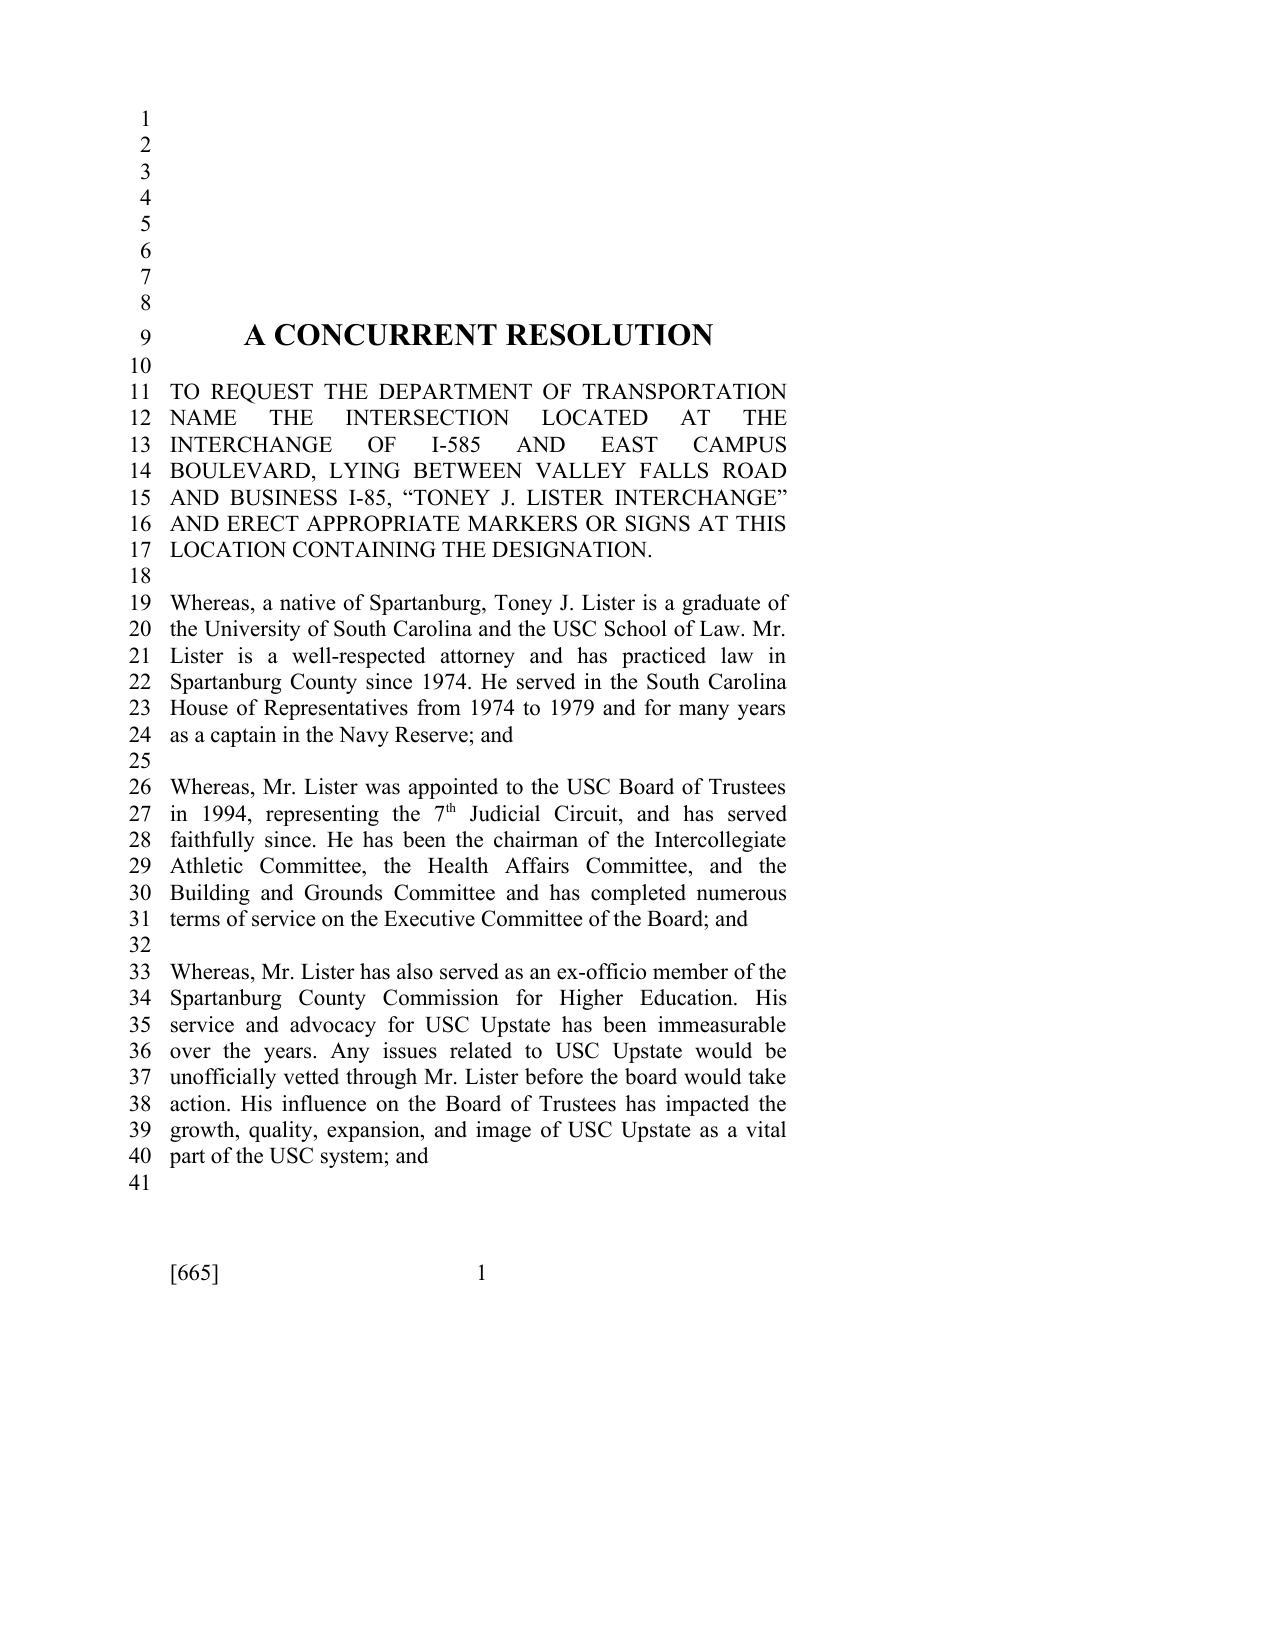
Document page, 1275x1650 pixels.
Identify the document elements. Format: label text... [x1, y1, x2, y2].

text Whereas, Mr. Lister was appointed to the USC Board of Trustees in 1994, representing the 7th Judicial Circuit, and has served faithfully since. He has been the chairman of the Intercollegiate Athletic Committee, the Health Affairs Committee, and the Building and Grounds Committee and has completed numerous terms of service on the Executive Committee of the Board; and [169, 773, 787, 932]
text Whereas, Mr. Lister has also served as an ex-officio member of the Spartanburg County Commission for Higher Education. His service and advocacy for USC Upstate has been immeasurable over the years. Any issues related to USC Upstate would be unofficially vetted through Mr. Lister before the board would take action. His influence on the Board of Trustees has impacted the growth, quality, expansion, and image of USC Upstate as a vital part of the USC system; and [169, 958, 787, 1169]
text Whereas, a native of Spartanburg, Toney J. Lister is a graduate of the University of South Carolina and the USC School of Law. Mr. Lister is a well-respected attorney and has practiced law in Spartanburg County since 1974. He served in the South Carolina House of Representatives from 1974 to 1979 and for many years as a captain in the Navy Reserve; and [169, 589, 787, 747]
text TO REQUEST THE DEPARTMENT OF TRANSPORTATION NAME THE INTERSECTION LOCATED AT THE INTERCHANGE OF I-585 AND EAST CAMPUS BOULEVARD, LYING BETWEEN VALLEY FALLS ROAD AND BUSINESS I-85, “TONEY J. LISTER INTERCHANGE” AND ERECT APPROPRIATE MARKERS OR SIGNS AT THIS LOCATION CONTAINING THE DESIGNATION. [169, 378, 787, 563]
text A CONCURRENT RESOLUTION [169, 316, 787, 352]
